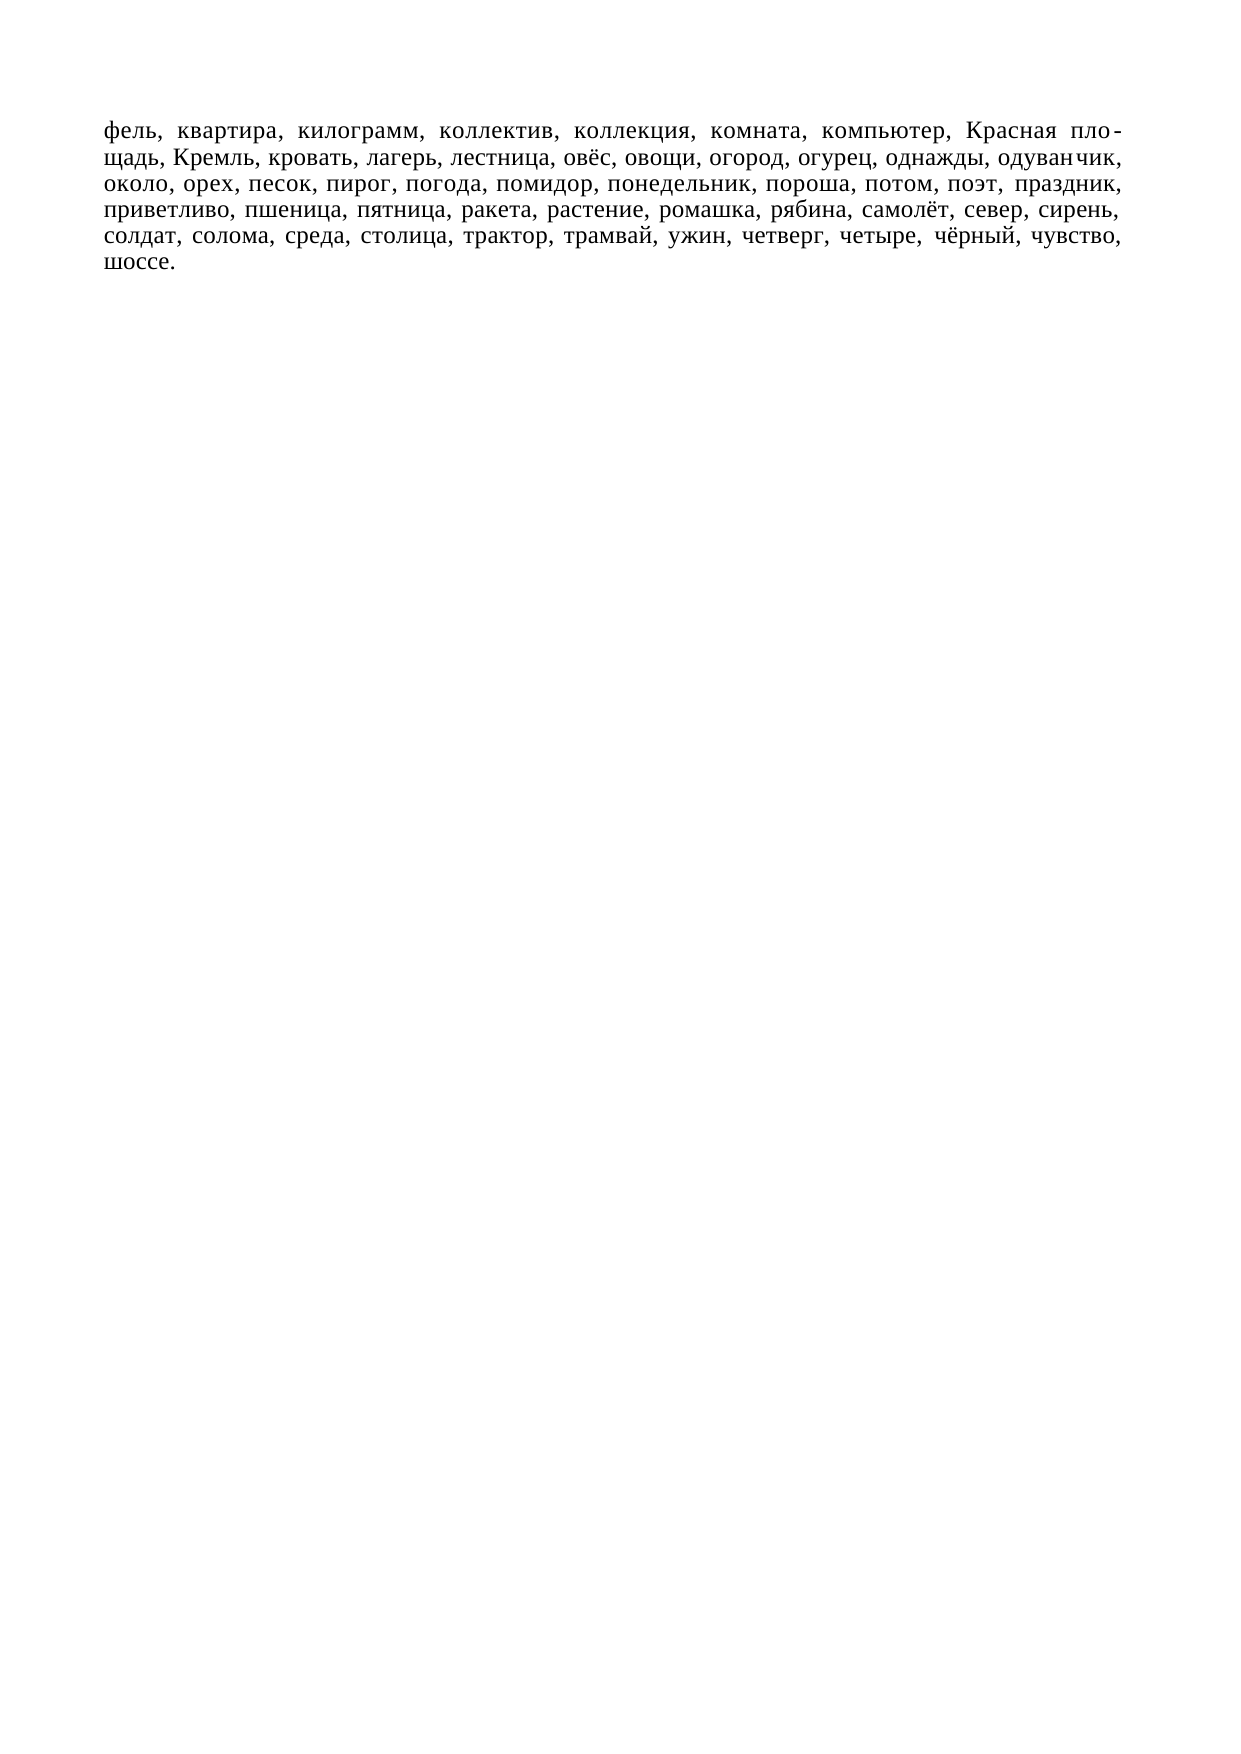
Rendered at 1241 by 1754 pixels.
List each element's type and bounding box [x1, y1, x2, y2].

text [103, 118, 1122, 274]
